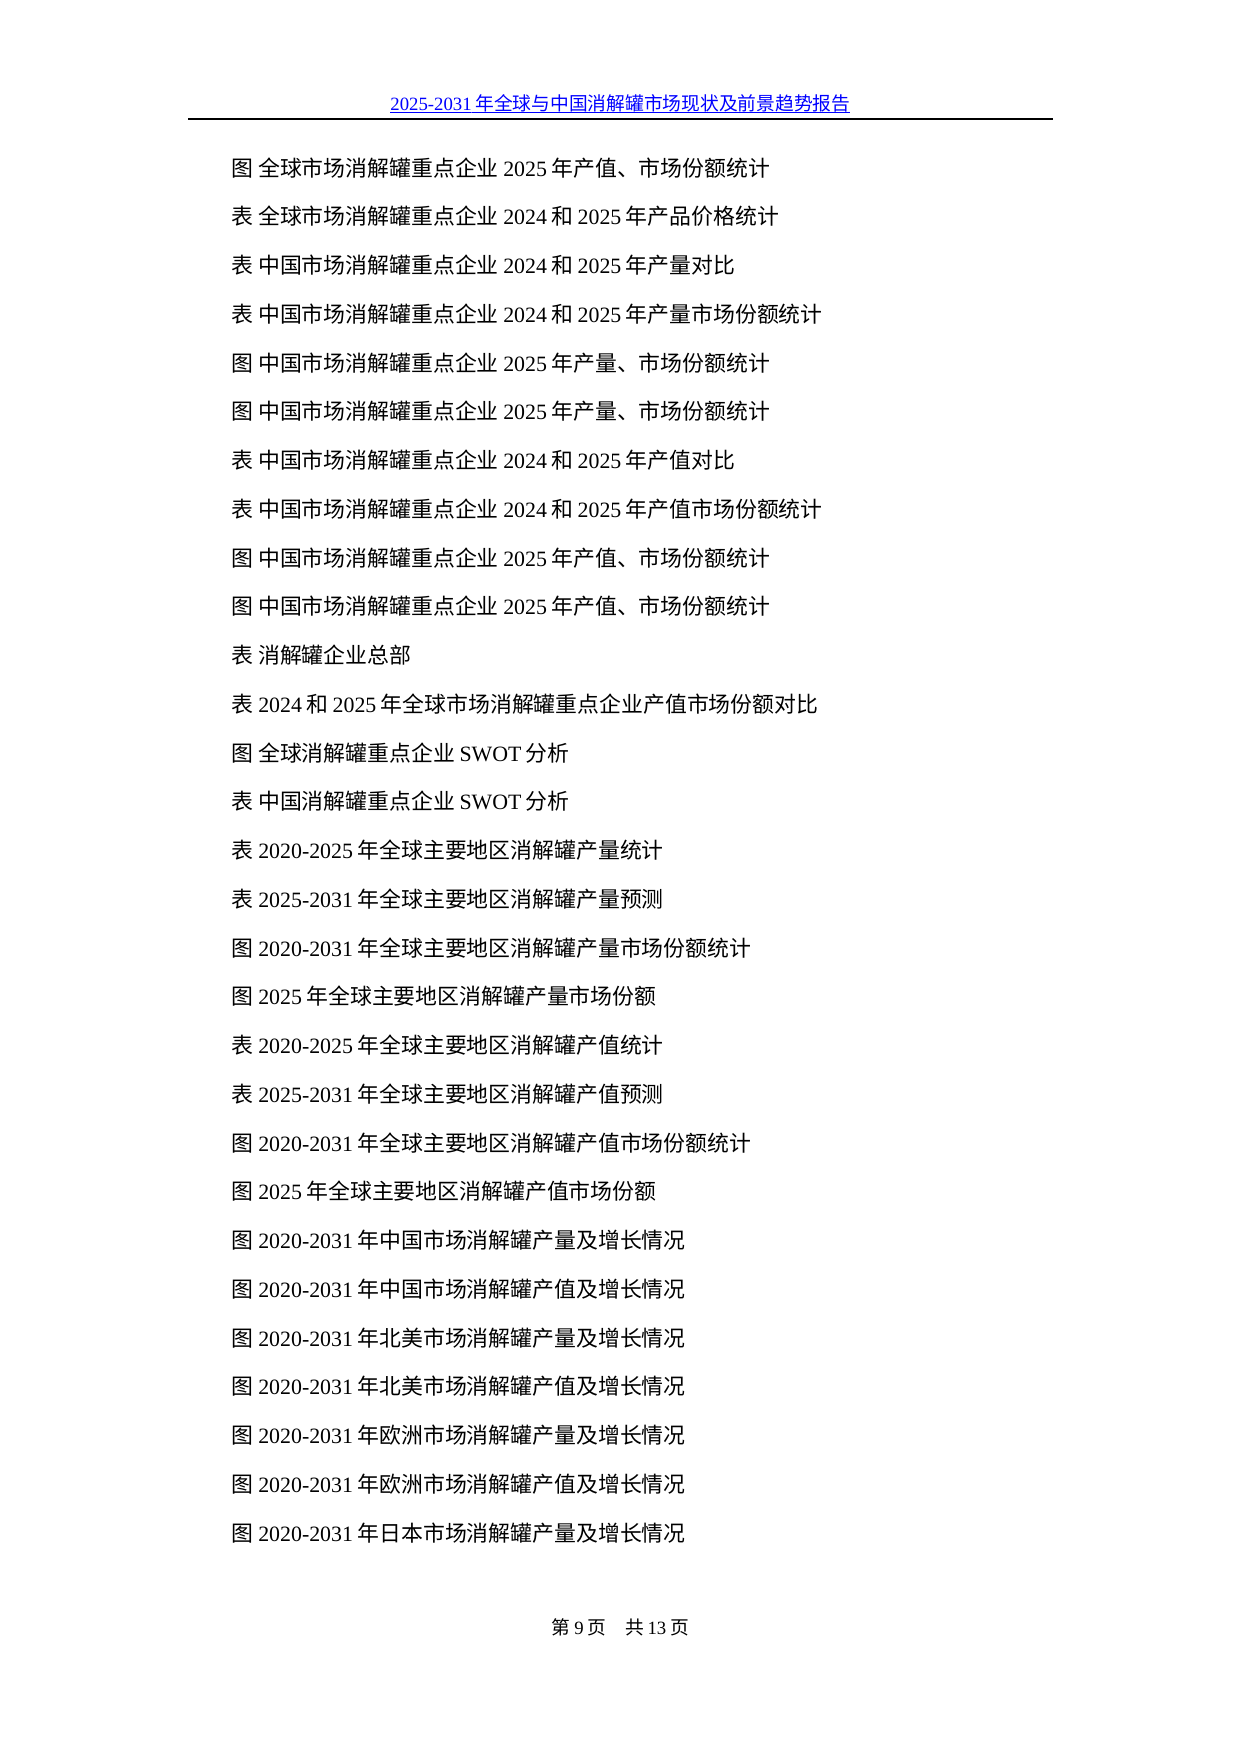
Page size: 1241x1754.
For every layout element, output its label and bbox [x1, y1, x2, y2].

text [187, 150, 1053, 1548]
